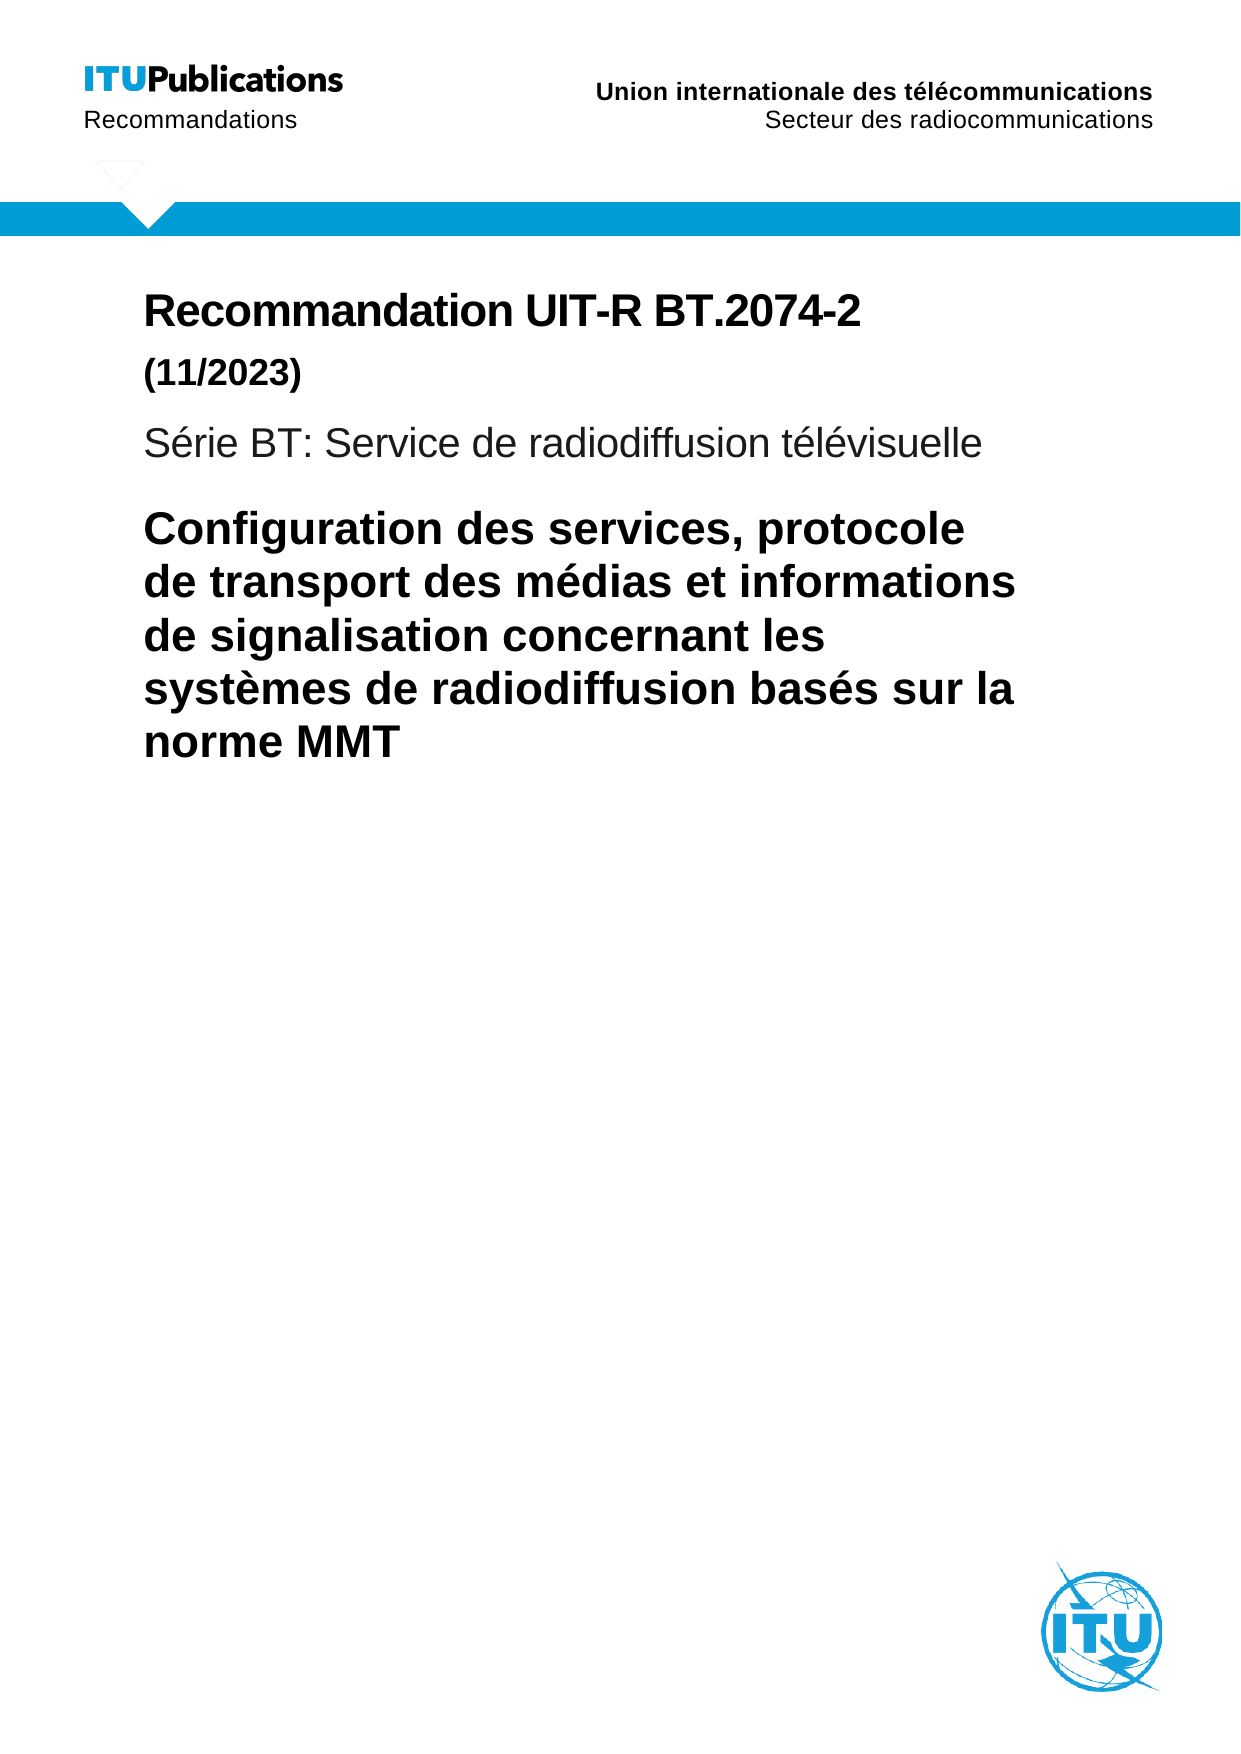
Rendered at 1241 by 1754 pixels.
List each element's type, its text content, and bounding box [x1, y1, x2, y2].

picture [54, 46, 374, 115]
text Série BT: Service de radiodiffusion télévisuelle [143, 418, 1127, 466]
title Configuration des services, protocole de transport des médias et informations de signalisation concernant les systèmes de radiodiffusion basés sur la norme MMT [143, 502, 1022, 767]
text (11/2023) [143, 350, 1127, 393]
text Recommandation UIT-R BT.2074-2 [143, 284, 1127, 337]
picture [1041, 1558, 1163, 1692]
